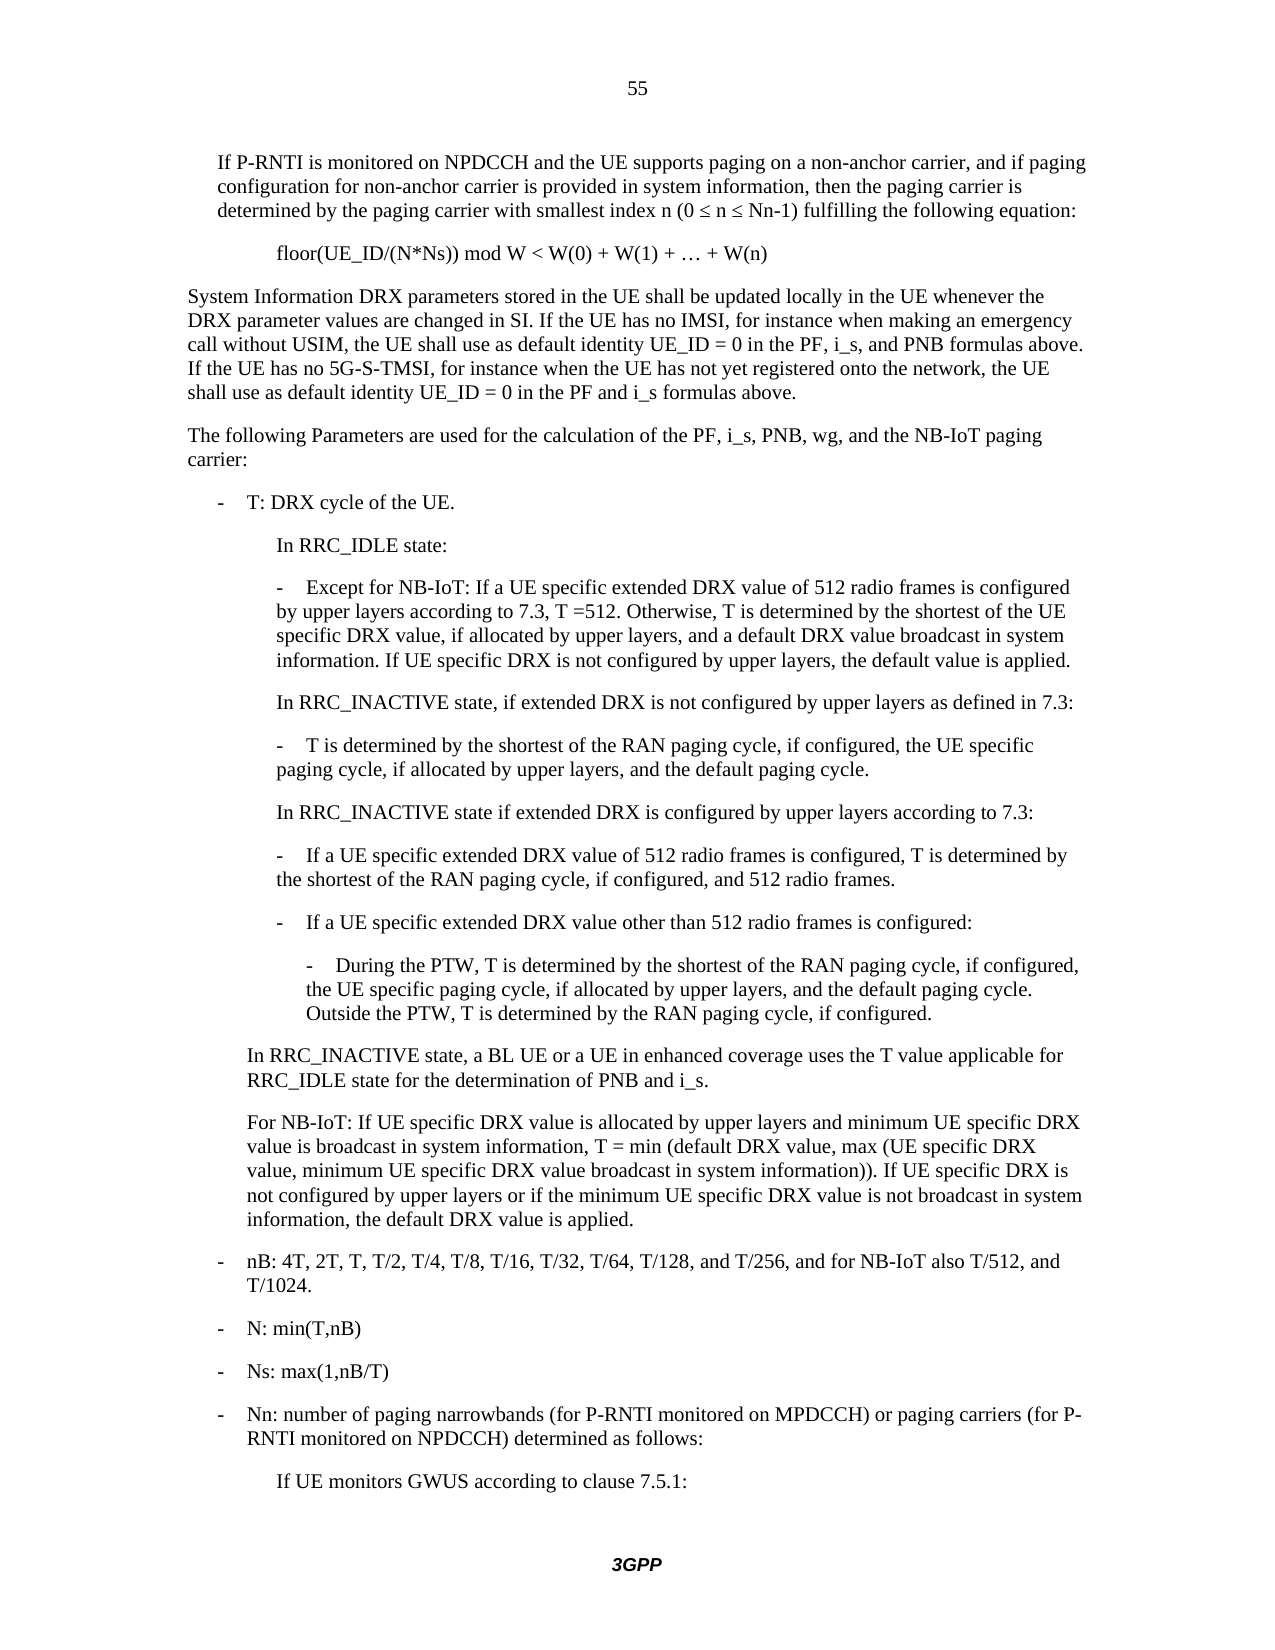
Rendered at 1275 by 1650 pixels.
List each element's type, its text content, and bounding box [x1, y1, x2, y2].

text - T: DRX cycle of the UE. [217, 490, 1087, 514]
text If P-RNTI is monitored on NPDCCH and the UE supports paging on a non-anchor carrier, and if paging configuration for non-anchor carrier is provided in system information, then the paging carrier is determined by the paging carrier with smallest index n (0 ≤ n ≤ Nn-1) fulfilling the following equation: [217, 150, 1087, 222]
text In RRC_INACTIVE state, a BL UE or a UE in enhanced coverage uses the T value applicable for RRC_IDLE state for the determination of PNB and i_s. [217, 1043, 1087, 1092]
text In RRC_INACTIVE state if extended DRX is configured by upper layers according to 7.3: [276, 800, 1087, 824]
text - Except for NB-IoT: If a UE specific extended DRX value of 512 radio frames is configured by upper layers according to 7.3, T =512. Otherwise, T is determined by the shortest of the UE specific DRX value, if allocated by upper layers, and a default DRX value broadcast in system information. If UE specific DRX is not configured by upper layers, the default value is applied. [276, 575, 1087, 672]
text - During the PTW, T is determined by the shortest of the RAN paging cycle, if configured, the UE specific paging cycle, if allocated by upper layers, and the default paging cycle. Outside the PTW, T is determined by the RAN paging cycle, if configured. [306, 952, 1087, 1025]
text System Information DRX parameters stored in the UE shall be updated locally in the UE whenever the DRX parameter values are changed in SI. If the UE has no IMSI, for instance when making an emergency call without USIM, the UE shall use as default identity UE_ID = 0 in the PF, i_s, and PNB formulas above. If the UE has no 5G-S-TMSI, for instance when the UE has not yet registered onto the network, the UE shall use as default identity UE_ID = 0 in the PF and i_s formulas above. [187, 284, 1087, 404]
text The following Parameters are used for the calculation of the PF, i_s, PNB, wg, and the NB-IoT paging carrier: [187, 423, 1087, 471]
text - Ns: max(1,nB/T) [217, 1359, 1087, 1383]
text - Nn: number of paging narrowbands (for P-RNTI monitored on MPDCCH) or paging carriers (for P-RNTI monitored on NPDCCH) determined as follows: [217, 1402, 1087, 1450]
text - T is determined by the shortest of the RAN paging cycle, if configured, the UE specific paging cycle, if allocated by upper layers, and the default paging cycle. [276, 733, 1087, 781]
text In RRC_INACTIVE state, if extended DRX is not configured by upper layers as defined in 7.3: [276, 690, 1087, 714]
text For NB-IoT: If UE specific DRX value is allocated by upper layers and minimum UE specific DRX value is broadcast in system information, T = min (default DRX value, max (UE specific DRX value, minimum UE specific DRX value broadcast in system information)). If UE specific DRX is not configured by upper layers or if the minimum UE specific DRX value is not broadcast in system information, the default DRX value is applied. [217, 1110, 1087, 1231]
text - nB: 4T, 2T, T, T/2, T/4, T/8, T/16, T/32, T/64, T/128, and T/256, and for NB-IoT also T/512, and T/1024. [217, 1249, 1087, 1297]
text In RRC_IDLE state: [276, 532, 1087, 557]
text - If a UE specific extended DRX value of 512 radio frames is configured, T is determined by the shortest of the RAN paging cycle, if configured, and 512 radio frames. [276, 843, 1087, 891]
text If UE monitors GWUS according to clause 7.5.1: [276, 1469, 1087, 1493]
text - N: min(T,nB) [217, 1316, 1087, 1340]
text - If a UE specific extended DRX value other than 512 radio frames is configured: [276, 910, 1087, 934]
text floor(UE_ID/(N*Ns)) mod W < W(0) + W(1) + … + W(n) [276, 241, 1087, 265]
